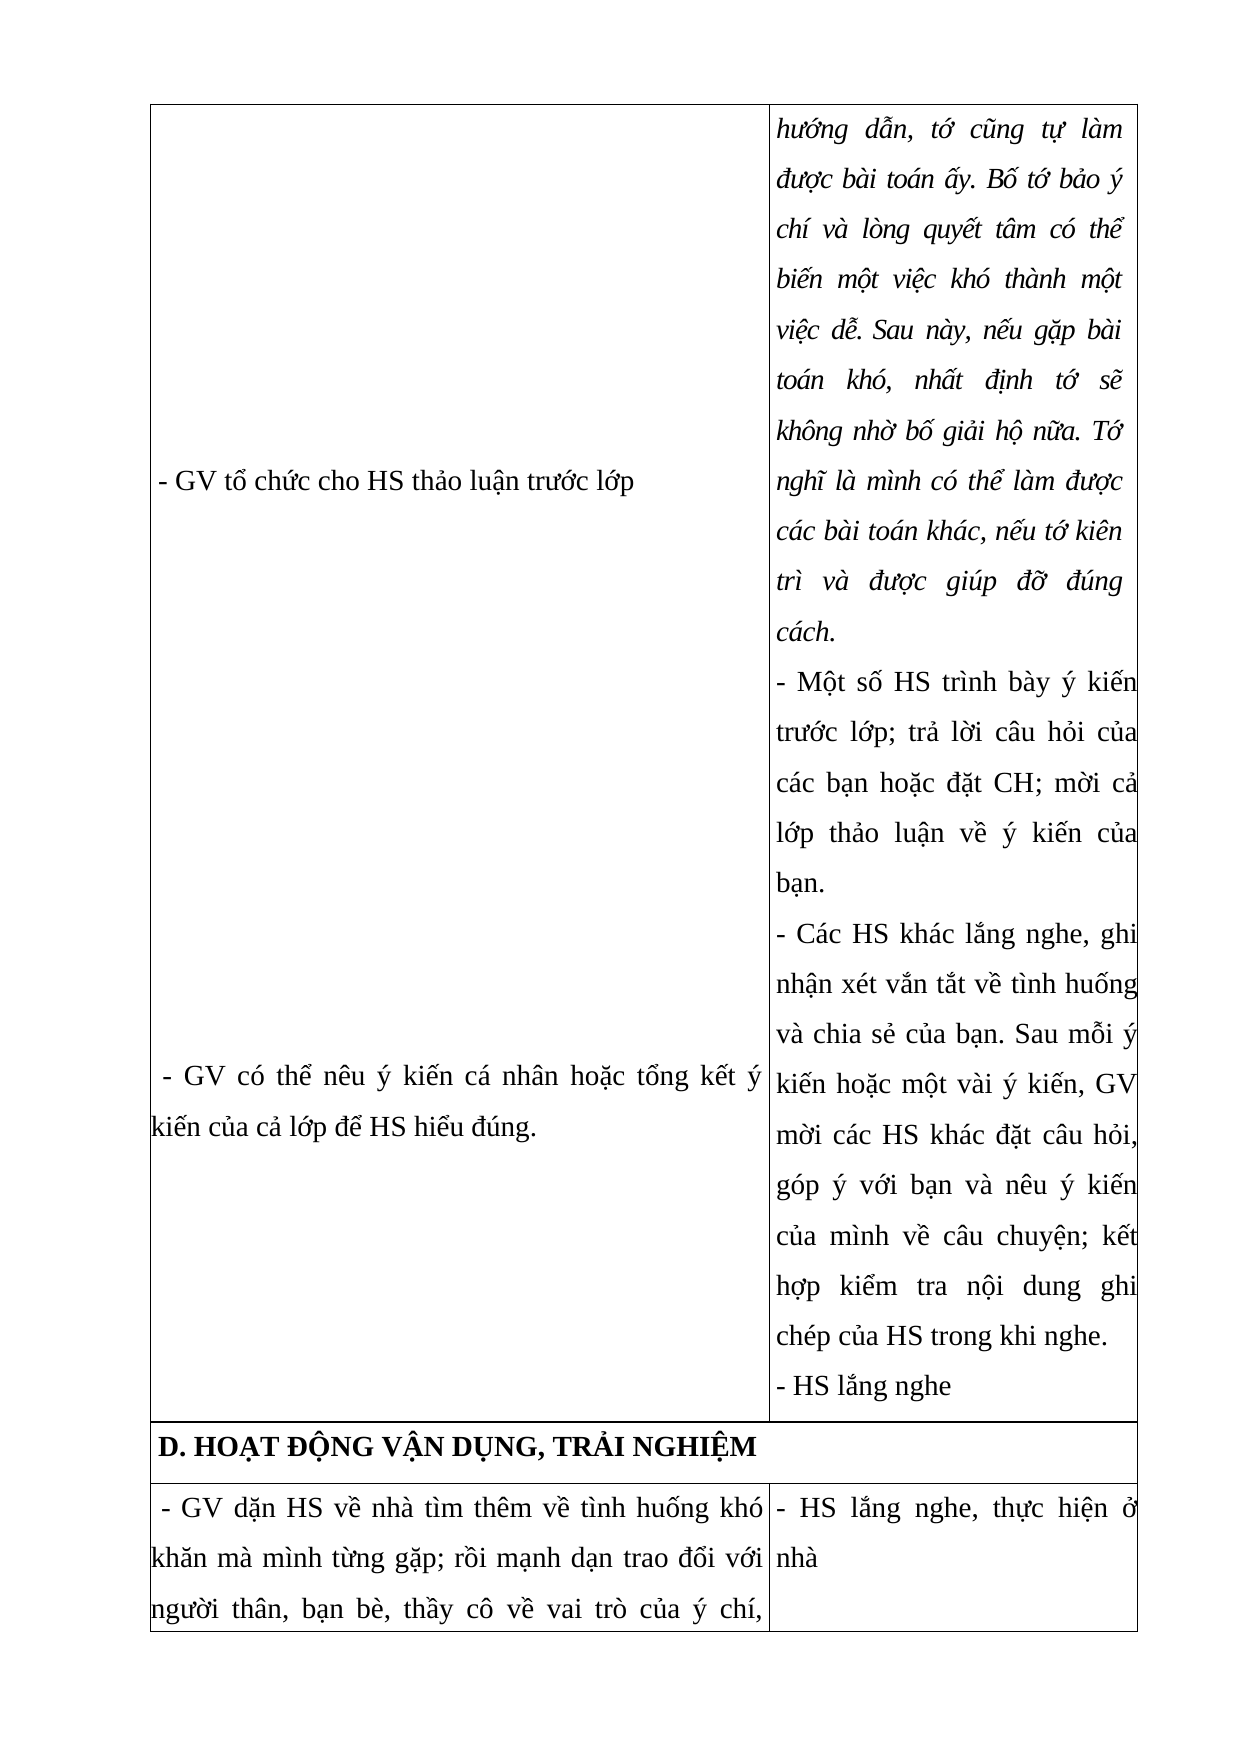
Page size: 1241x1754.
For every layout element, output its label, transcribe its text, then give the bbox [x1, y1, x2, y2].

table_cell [151, 1484, 769, 1631]
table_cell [770, 105, 1137, 1421]
table_cell D. HOẠT ĐỘNG VẬN DỤNG, TRẢI NGHIỆM [151, 1423, 1137, 1483]
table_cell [770, 1484, 1137, 1631]
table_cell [151, 105, 769, 1421]
